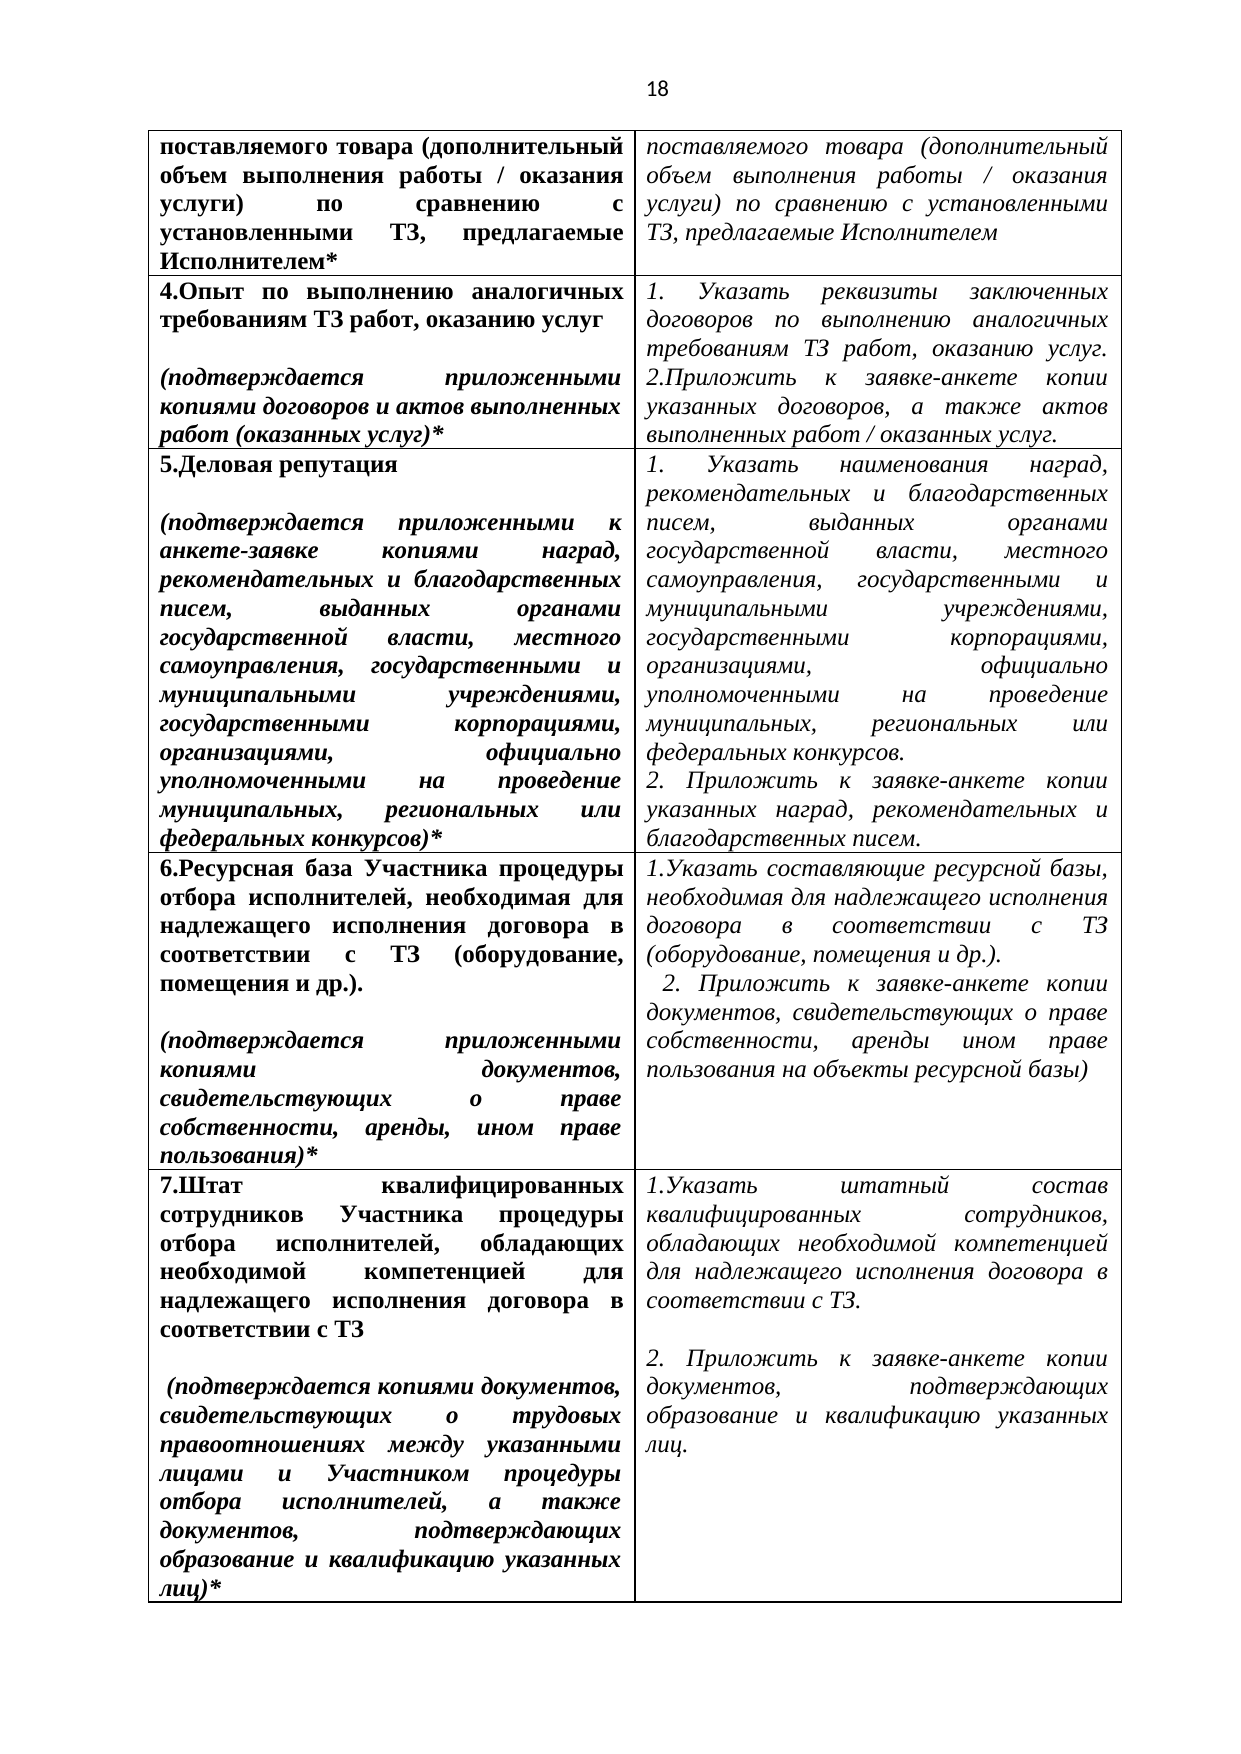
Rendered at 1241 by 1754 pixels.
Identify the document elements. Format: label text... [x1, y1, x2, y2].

table_cell 1.Указать штатный состав квалифицированных сотрудников, обладающих необходимой компетенцией для надлежащего исполнения договора в соответствии с ТЗ. 2. Приложить к заявке-анкете копии документов, подтверждающих образование и квалификацию указанных лиц. [636, 1170, 1121, 1601]
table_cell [636, 131, 1121, 275]
table_cell 1. Указать наименования наград, рекомендательных и благодарственных писем, выданных органами государственной власти, местного самоуправления, государственными и муниципальными учреждениями, государственными корпорациями, организациями, официально уполномоченными на проведение муниципальных, региональных или федеральных конкурсов. 2. Приложить к заявке-анкете копии указанных наград, рекомендательных и благодарственных писем. [636, 449, 1121, 852]
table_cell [149, 131, 634, 275]
table_cell 6.Ресурсная база Участника процедуры отбора исполнителей, необходимая для надлежащего исполнения договора в соответствии с ТЗ (оборудование, помещения и др.). (подтверждается приложенными копиями документов, свидетельствующих о праве собственности, аренды, ином праве пользования)* [149, 853, 634, 1169]
table_cell 4.Опыт по выполнению аналогичных требованиям ТЗ работ, оказанию услуг (подтверждается приложенными копиями договоров и актов выполненных работ (оказанных услуг)* [149, 276, 634, 448]
table_cell 7.Штат квалифицированных сотрудников Участника процедуры отбора исполнителей, обладающих необходимой компетенцией для надлежащего исполнения договора в соответствии с ТЗ (подтверждается копиями документов, свидетельствующих о трудовых правоотношениях между указанными лицами и Участником процедуры отбора исполнителей, а также документов, подтверждающих образование и квалификацию указанных лиц)* [149, 1170, 634, 1601]
table_cell 5.Деловая репутация (подтверждается приложенными к анкете-заявке копиями наград, рекомендательных и благодарственных писем, выданных органами государственной власти, местного самоуправления, государственными и муниципальными учреждениями, государственными корпорациями, организациями, официально уполномоченными на проведение муниципальных, региональных или федеральных конкурсов)* [149, 449, 634, 852]
table_cell 1. Указать реквизиты заключенных договоров по выполнению аналогичных требованиям ТЗ работ, оказанию услуг. 2.Приложить к заявке-анкете копии указанных договоров, а также актов выполненных работ / оказанных услуг. [636, 276, 1121, 448]
table_cell 1.Указать составляющие ресурсной базы, необходимая для надлежащего исполнения договора в соответствии с ТЗ (оборудование, помещения и др.). 2. Приложить к заявке-анкете копии документов, свидетельствующих о праве собственности, аренды ином праве пользования на объекты ресурсной базы) [636, 853, 1121, 1169]
